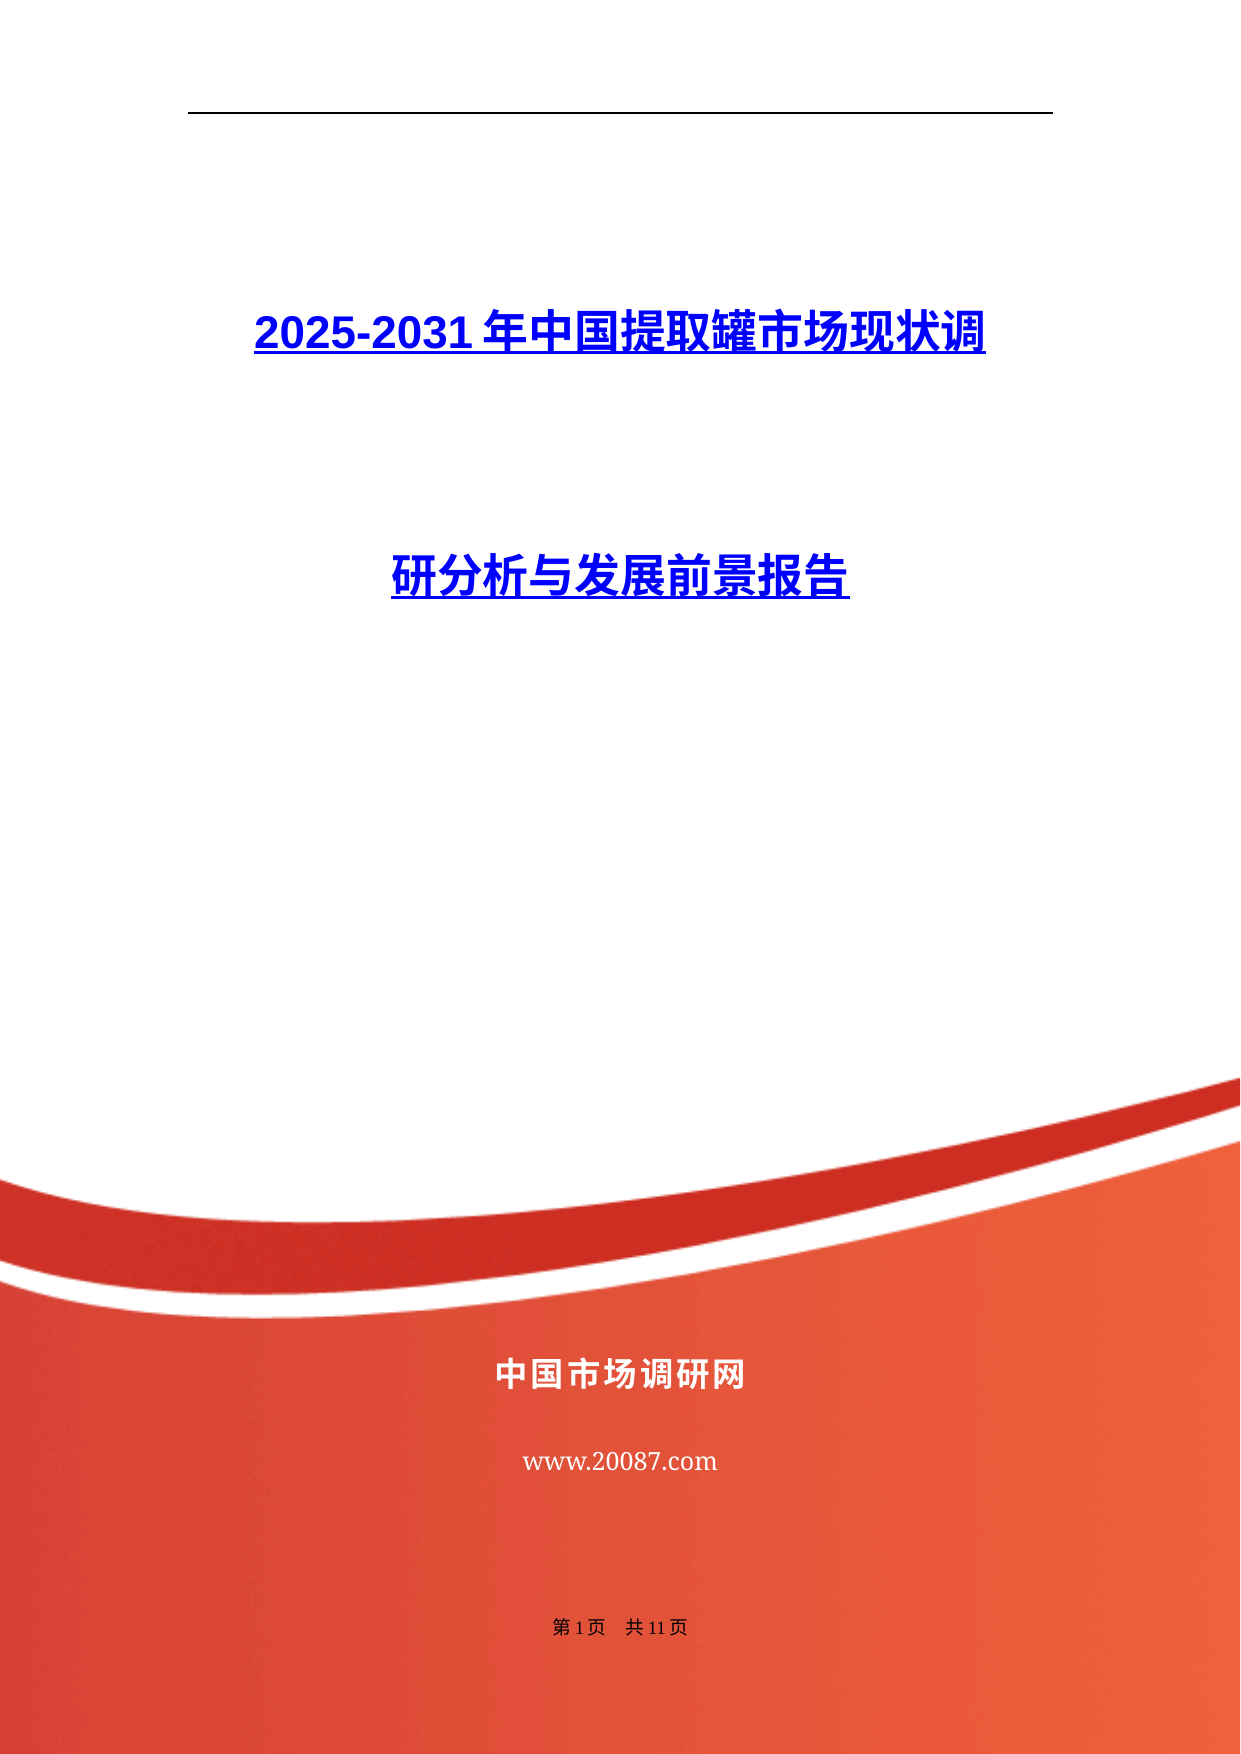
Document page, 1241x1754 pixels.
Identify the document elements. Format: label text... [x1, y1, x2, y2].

table_header 2025-2031年中国提取罐市场现状调研分析与发展前景报告 [188, 207, 1053, 773]
subtitle 中国市场调研网 [187, 1339, 1053, 1404]
text www.20087.com [187, 1428, 1053, 1493]
picture [0, 1006, 1241, 1754]
